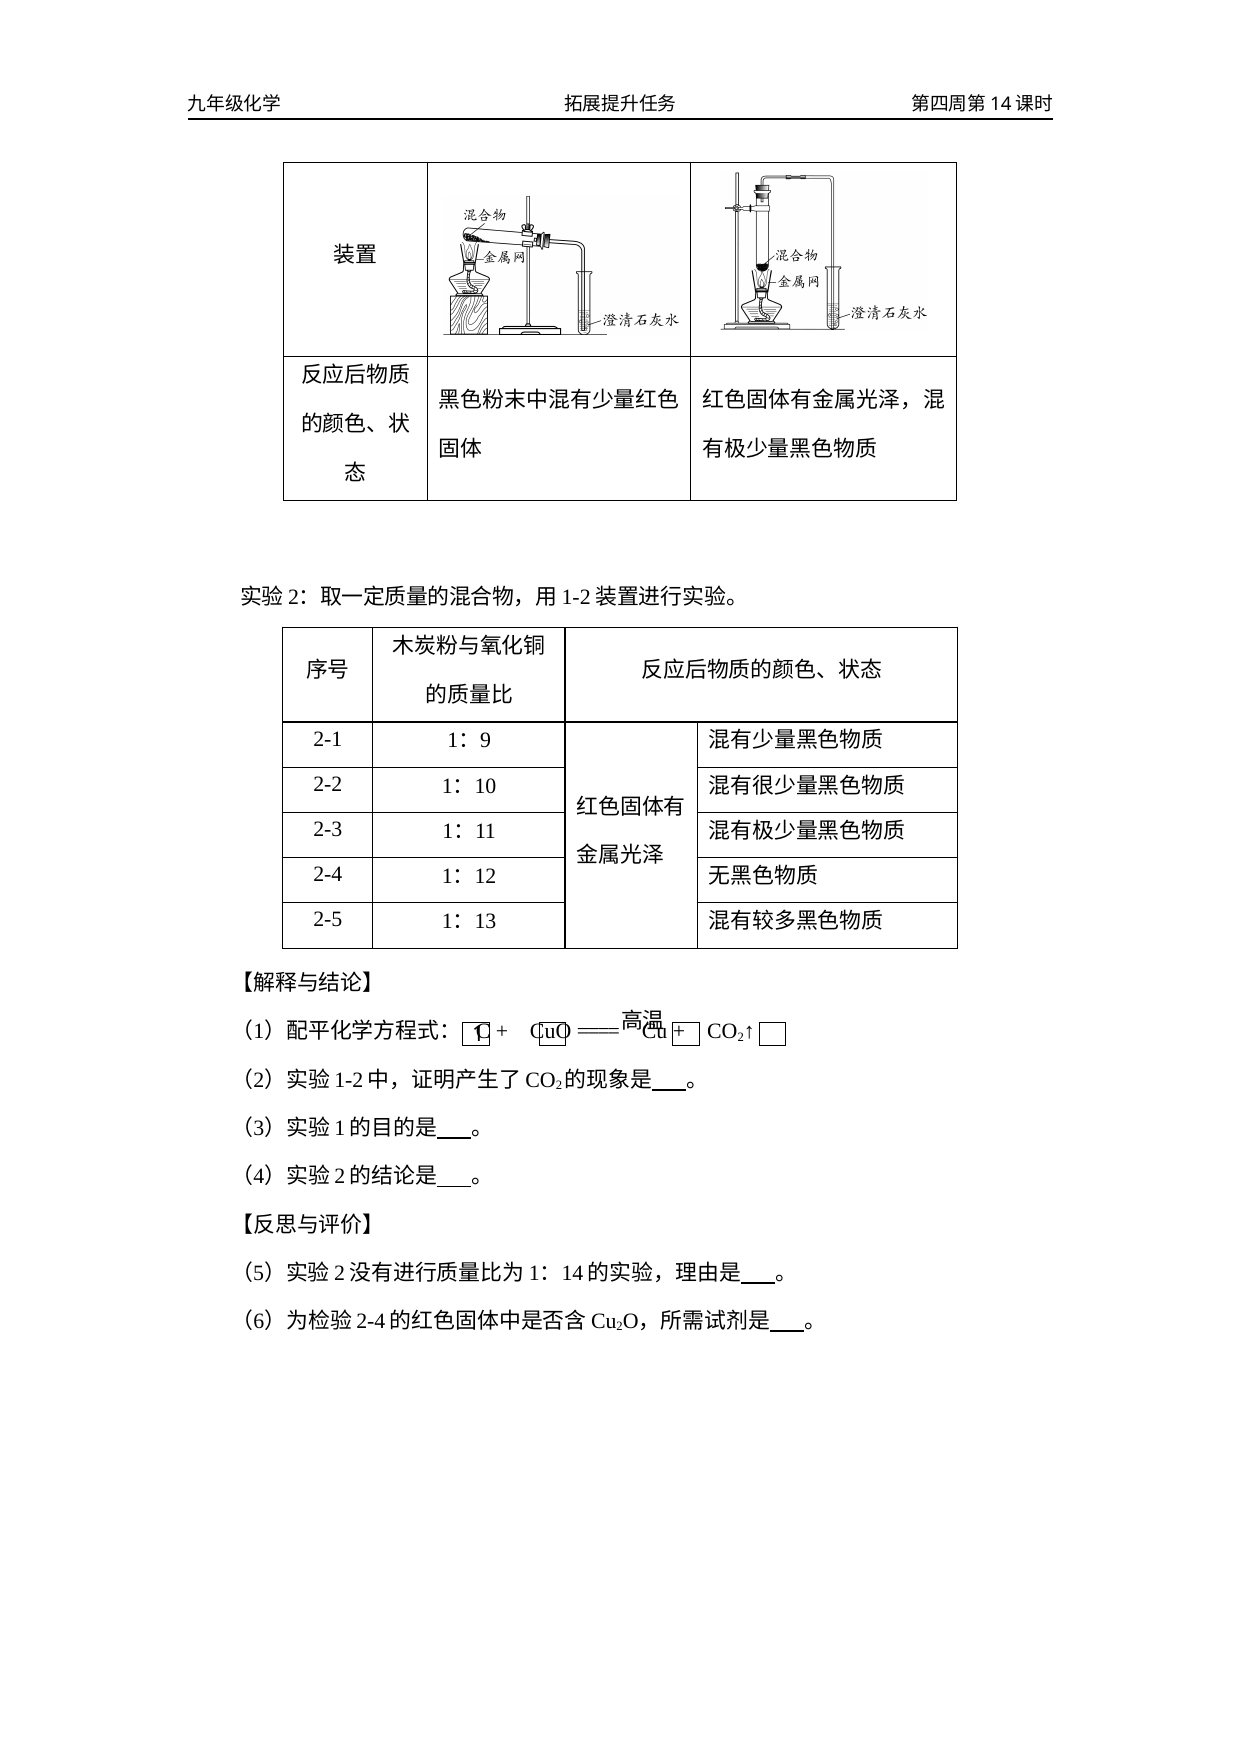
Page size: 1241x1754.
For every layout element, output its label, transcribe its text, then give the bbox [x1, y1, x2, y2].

table_cell 黑色粉末中混有少量红色固体 [428, 357, 690, 499]
table_cell 1：11 [373, 813, 564, 857]
table_cell 2-4 [283, 858, 372, 902]
table_cell 1：12 [373, 858, 564, 902]
table_cell 混有极少量黑色物质 [698, 813, 957, 857]
table_cell 2-5 [283, 903, 372, 947]
table_cell 混有少量黑色物质 [698, 723, 957, 767]
table_cell 反应后物质的颜色、状态 [284, 357, 427, 499]
picture [443, 196, 679, 335]
text （3）实验1的目的是 。 [187, 1110, 1053, 1142]
table_cell [691, 163, 956, 356]
table_cell 1：13 [373, 903, 564, 947]
table_header 反应后物质的颜色、状态 [566, 628, 957, 721]
text 【解释与结论】 [187, 965, 1053, 997]
table_cell 无黑色物质 [698, 858, 957, 902]
text （4）实验2的结论是 。 [187, 1158, 1053, 1191]
table_cell 2-2 [283, 768, 372, 812]
table_cell 2-1 [283, 723, 372, 767]
text 【反思与评价】 [187, 1206, 1053, 1239]
table_header 序号 [283, 628, 372, 721]
text 实验2：取一定质量的混合物，用1-2装置进行实验。 [187, 578, 1053, 611]
table_cell [428, 163, 690, 356]
text （6）为检验2-4的红色固体中是否含Cu2O，所需试剂是 。 [231, 1303, 1053, 1335]
text （2）实验1-2中，证明产生了CO2的现象是 。 [187, 1061, 1053, 1094]
table_cell 红色固体有金属光泽，混有极少量黑色物质 [691, 357, 956, 499]
picture [720, 172, 927, 330]
text （5）实验2没有进行质量比为1：14的实验，理由是 。 [231, 1255, 1053, 1287]
table_cell 2-3 [283, 813, 372, 857]
text （1）配平化学方程式： C + CuO ==== Cu + CO2↑ [187, 1013, 1053, 1046]
table_cell 混有较多黑色物质 [698, 903, 957, 947]
table_cell 红色固体有金属光泽 [566, 723, 697, 947]
table_cell 装置 [284, 163, 427, 356]
table_cell 1：10 [373, 768, 564, 812]
table_cell 混有很少量黑色物质 [698, 768, 957, 812]
table_cell 1：9 [373, 723, 564, 767]
table_header 木炭粉与氧化铜的质量比 [373, 628, 564, 721]
